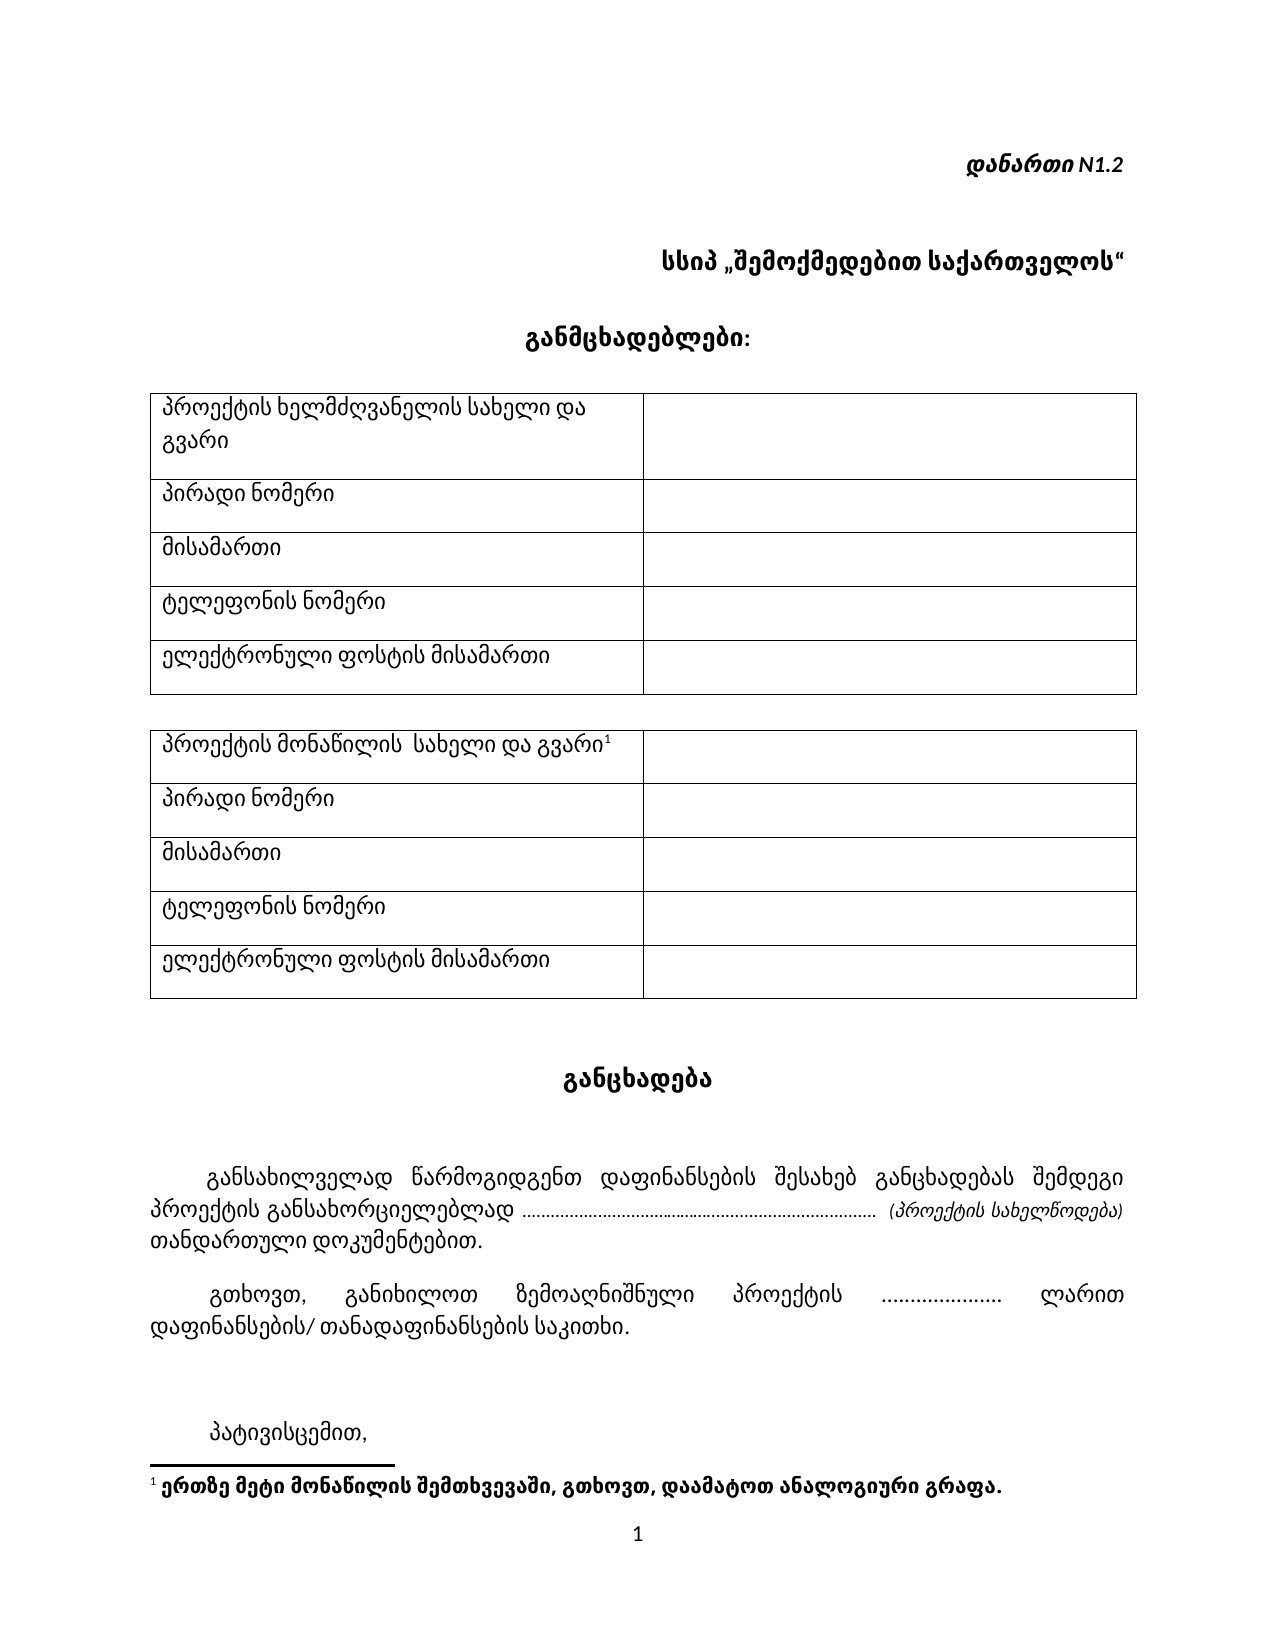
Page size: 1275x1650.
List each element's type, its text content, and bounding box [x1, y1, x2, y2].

table_cell [151, 587, 643, 640]
text ............................………….................................... [150, 1163, 1125, 1255]
table_cell [151, 784, 643, 837]
table_header [151, 731, 643, 783]
table_cell [151, 480, 643, 532]
table_cell [151, 533, 643, 586]
table_cell [151, 838, 643, 891]
table_header [644, 394, 1136, 478]
table_cell [644, 533, 1136, 586]
table_cell [151, 946, 643, 998]
table_cell [151, 641, 643, 693]
table_header [644, 731, 1136, 783]
table_cell [151, 892, 643, 944]
table_cell [644, 892, 1136, 944]
table_cell [644, 838, 1136, 891]
text დანართი N1.2 [150, 150, 1125, 178]
table_cell [644, 946, 1136, 998]
table_cell [644, 784, 1136, 837]
table_cell [644, 480, 1136, 532]
table_cell [644, 641, 1136, 693]
table_cell [644, 587, 1136, 640]
table_header [151, 394, 643, 478]
